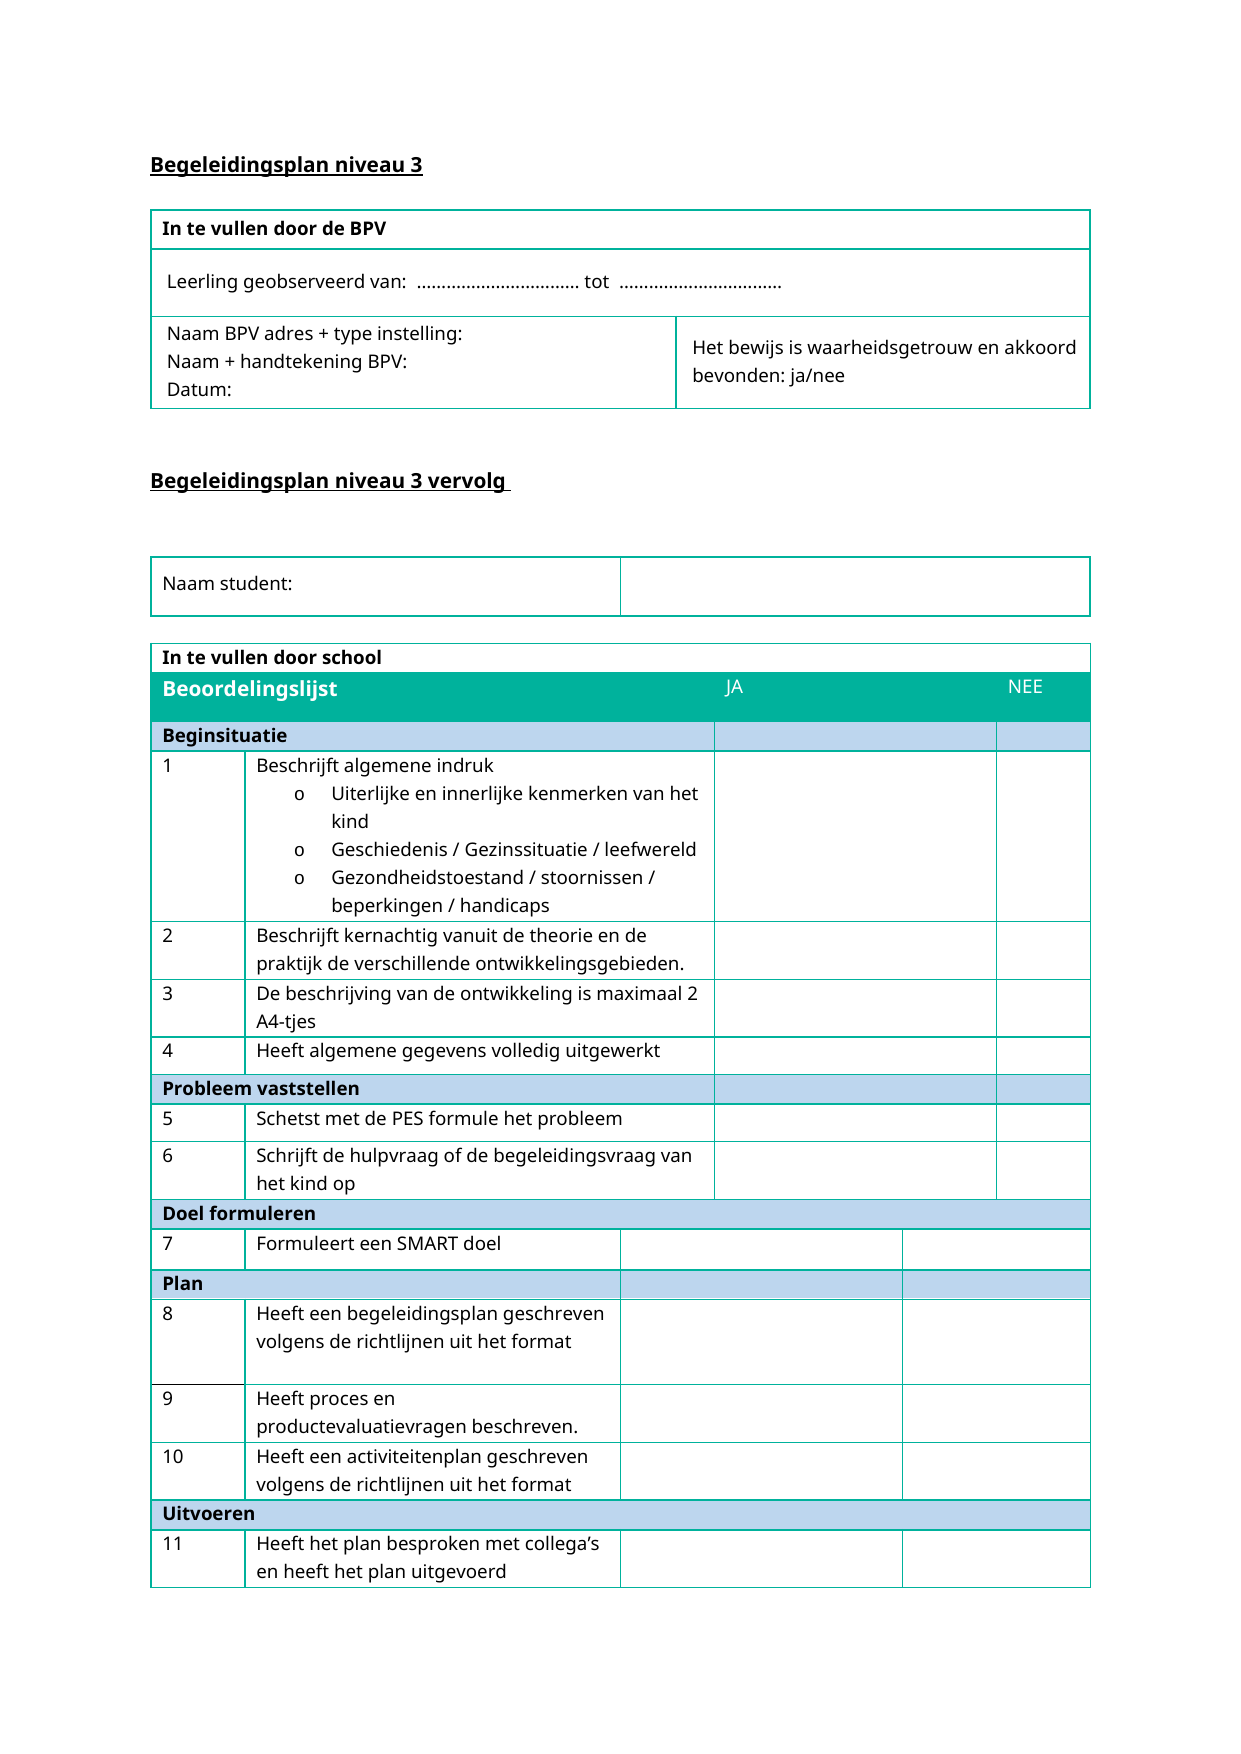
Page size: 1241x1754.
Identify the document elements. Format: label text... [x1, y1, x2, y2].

table_cell Het bewijs is waarheidsgetrouw en akkoord bevonden: ja/nee [677, 317, 1089, 408]
table_cell [621, 1271, 902, 1298]
table_cell Beginsituatie [152, 722, 714, 750]
table_cell [997, 1105, 1090, 1141]
table_cell [715, 752, 996, 921]
table_cell Heeft het plan besproken met collega’s en heeft het plan uitgevoerd [246, 1531, 620, 1587]
table_cell [715, 1038, 996, 1074]
table_cell [903, 1230, 1090, 1269]
table_cell Naam BPV adres + type instelling: Naam + handtekening BPV: Datum: [152, 317, 675, 408]
table_cell [903, 1300, 1090, 1384]
table_cell Beschrijft algemene indruk Uiterlijke en innerlijke kenmerken van het kind Geschiedenis / Gezinssituatie / leefwereld Gezondheidstoestand / stoornissen / beperkingen / handicaps [246, 752, 714, 921]
table_header In te vullen door school [152, 644, 1090, 672]
table_cell Leerling geobserveerd van: …………………………… tot …………………………… [152, 250, 1089, 316]
table_cell [621, 1230, 902, 1269]
table_cell [621, 1531, 902, 1587]
table_cell 9 [152, 1385, 244, 1441]
table_cell [997, 1038, 1090, 1074]
table_cell Plan [152, 1271, 620, 1298]
table_cell Beoordelingslijst [152, 674, 714, 721]
table_cell [621, 1443, 902, 1499]
table_cell JA [715, 674, 996, 721]
table_cell [715, 1105, 996, 1141]
table_cell Formuleert een SMART doel [246, 1230, 620, 1269]
table_cell [621, 1300, 902, 1384]
table_cell [997, 722, 1090, 750]
text Begeleidingsplan niveau 3 [150, 150, 1090, 178]
table_cell [715, 722, 996, 750]
table_cell 10 [152, 1443, 244, 1499]
table_cell Heeft proces en productevaluatievragen beschreven. [246, 1385, 620, 1441]
table_cell De beschrijving van de ontwikkeling is maximaal 2 A4-tjes [246, 980, 714, 1036]
table_cell [715, 1075, 996, 1103]
table_cell Heeft algemene gegevens volledig uitgewerkt [246, 1038, 714, 1074]
table_cell 7 [152, 1230, 244, 1269]
table_cell [903, 1531, 1090, 1587]
table_cell [903, 1443, 1090, 1499]
table_cell [903, 1271, 1090, 1298]
table_cell [997, 922, 1090, 978]
table_cell [621, 1385, 902, 1441]
table_cell 4 [152, 1038, 244, 1074]
table_cell Heeft een activiteitenplan geschreven volgens de richtlijnen uit het format [246, 1443, 620, 1499]
table_cell Beschrijft kernachtig vanuit de theorie en de praktijk de verschillende ontwikkelingsgebieden. [246, 922, 714, 978]
table_cell 8 [152, 1300, 244, 1384]
table_cell 11 [152, 1531, 244, 1587]
table_cell [997, 980, 1090, 1036]
table_cell Uitvoeren [152, 1501, 1090, 1529]
table_header In te vullen door de BPV [152, 211, 1089, 248]
table_cell Schetst met de PES formule het probleem [246, 1105, 714, 1141]
table_cell 3 [152, 980, 244, 1036]
table_cell [715, 922, 996, 978]
table_cell [715, 980, 996, 1036]
table_cell NEE [997, 674, 1090, 721]
table_cell 1 [152, 752, 244, 921]
table_cell 6 [152, 1142, 244, 1198]
table_cell [903, 1385, 1090, 1441]
table_cell Schrijft de hulpvraag of de begeleidingsvraag van het kind op [246, 1142, 714, 1198]
table_cell [997, 752, 1090, 921]
table_header [621, 558, 1089, 615]
table_cell Probleem vaststellen [152, 1075, 714, 1103]
table_cell 2 [152, 922, 244, 978]
table_cell [997, 1142, 1090, 1198]
text Begeleidingsplan niveau 3 vervolg [150, 466, 1090, 494]
table_cell Heeft een begeleidingsplan geschreven volgens de richtlijnen uit het format [246, 1300, 620, 1384]
table_cell Doel formuleren [152, 1200, 1090, 1228]
table_cell 5 [152, 1105, 244, 1141]
table_cell [715, 1142, 996, 1198]
table_header Naam student: [152, 558, 620, 615]
table_cell [997, 1075, 1090, 1103]
